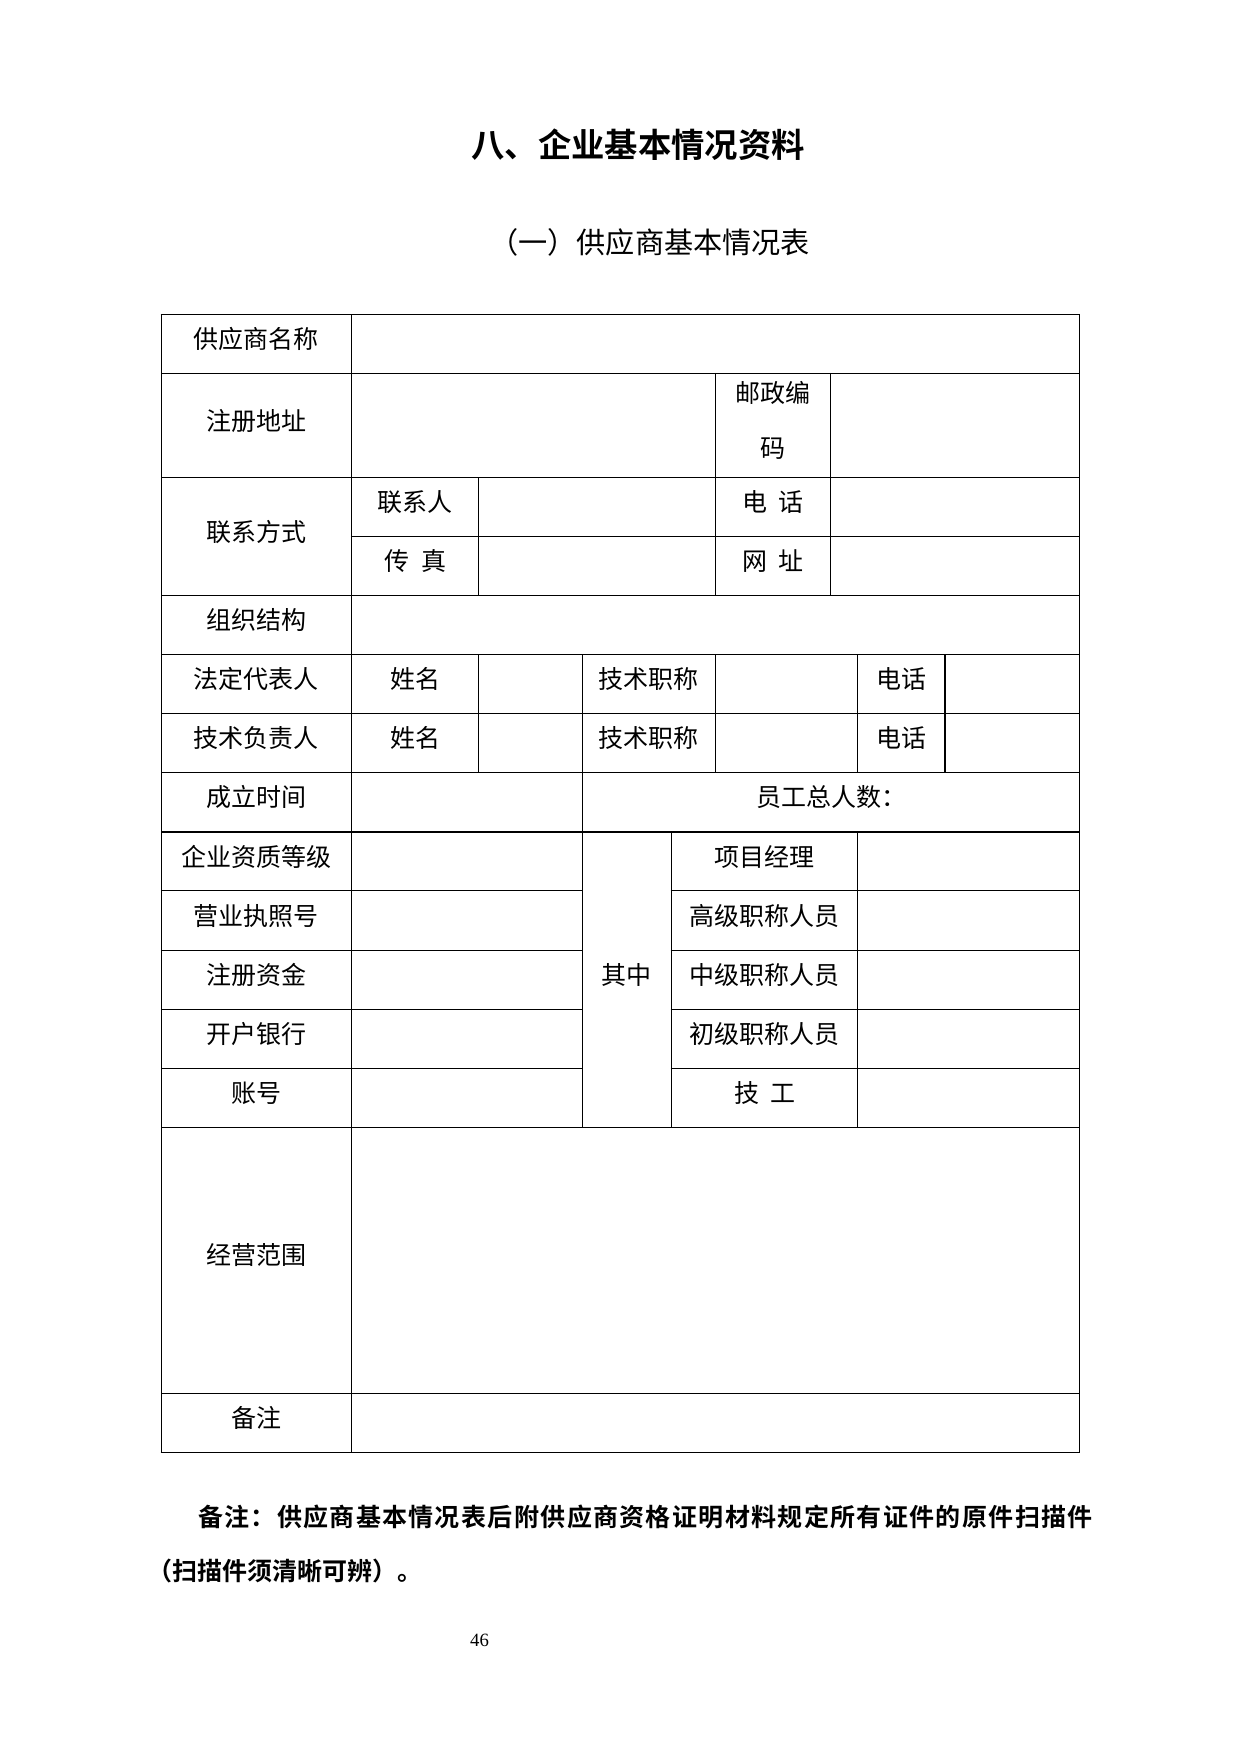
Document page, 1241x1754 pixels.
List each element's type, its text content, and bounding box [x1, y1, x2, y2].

table_cell [831, 478, 1079, 536]
table_cell 组织结构 [162, 596, 351, 654]
table_cell 账号 [162, 1069, 351, 1127]
subtitle （一）供应商基本情况表 [148, 220, 1092, 262]
table_cell 开户银行 [162, 1010, 351, 1068]
table_cell 电 话 [716, 478, 830, 536]
table_cell [352, 833, 582, 890]
table_cell 邮政编码 [716, 374, 830, 477]
text 八、企业基本情况资料 [148, 119, 1128, 167]
table_cell [352, 596, 1079, 654]
table_cell 企业资质等级 [162, 833, 351, 890]
table_cell 高级职称人员 [672, 891, 857, 949]
table_cell [352, 891, 582, 949]
table_cell [716, 714, 857, 772]
table_cell 初级职称人员 [672, 1010, 857, 1068]
table_cell 经营范围 [162, 1128, 351, 1392]
table_header 供应商名称 [162, 315, 351, 373]
table_cell 姓名 [352, 655, 478, 713]
table_cell 技术负责人 [162, 714, 351, 772]
table_cell 网 址 [716, 537, 830, 595]
table_cell [352, 374, 715, 477]
table_cell 注册地址 [162, 374, 351, 477]
table_cell [858, 1069, 1079, 1127]
table_cell [352, 951, 582, 1008]
table_cell [479, 655, 582, 713]
table_cell [858, 951, 1079, 1008]
table_cell [858, 833, 1079, 890]
table_cell 电话 [858, 655, 944, 713]
table_cell 其中 [583, 833, 671, 1127]
table_cell 营业执照号 [162, 891, 351, 949]
table_cell [352, 1010, 582, 1068]
table_cell 技 工 [672, 1069, 857, 1127]
table_cell [479, 714, 582, 772]
table_cell 备注 [162, 1394, 351, 1452]
table_cell 员工总人数： [583, 773, 1079, 831]
table_cell 联系人 [352, 478, 478, 536]
table_cell 法定代表人 [162, 655, 351, 713]
table_cell [352, 1069, 582, 1127]
table_cell 注册资金 [162, 951, 351, 1008]
table_cell [479, 478, 715, 536]
table_cell 技术职称 [583, 714, 715, 772]
table_cell 联系方式 [162, 478, 351, 595]
table_cell [352, 1394, 1079, 1452]
table_cell [352, 1128, 1079, 1392]
table_cell 电话 [858, 714, 944, 772]
table_cell 传 真 [352, 537, 478, 595]
text 备注：供应商基本情况表后附供应商资格证明材料规定所有证件的原件扫描件（扫描件须清晰可辨）。 [148, 1497, 1092, 1588]
table_cell 成立时间 [162, 773, 351, 831]
table_cell [858, 891, 1079, 949]
table_cell 技术职称 [583, 655, 715, 713]
table_cell 项目经理 [672, 833, 857, 890]
table_cell [479, 537, 715, 595]
table_cell 中级职称人员 [672, 951, 857, 1008]
table_cell [858, 1010, 1079, 1068]
table_cell [352, 773, 582, 831]
table_cell [831, 374, 1079, 477]
table_cell [946, 655, 1079, 713]
table_cell 姓名 [352, 714, 478, 772]
table_cell [716, 655, 857, 713]
table_header [352, 315, 1079, 373]
table_cell [946, 714, 1079, 772]
table_cell [831, 537, 1079, 595]
